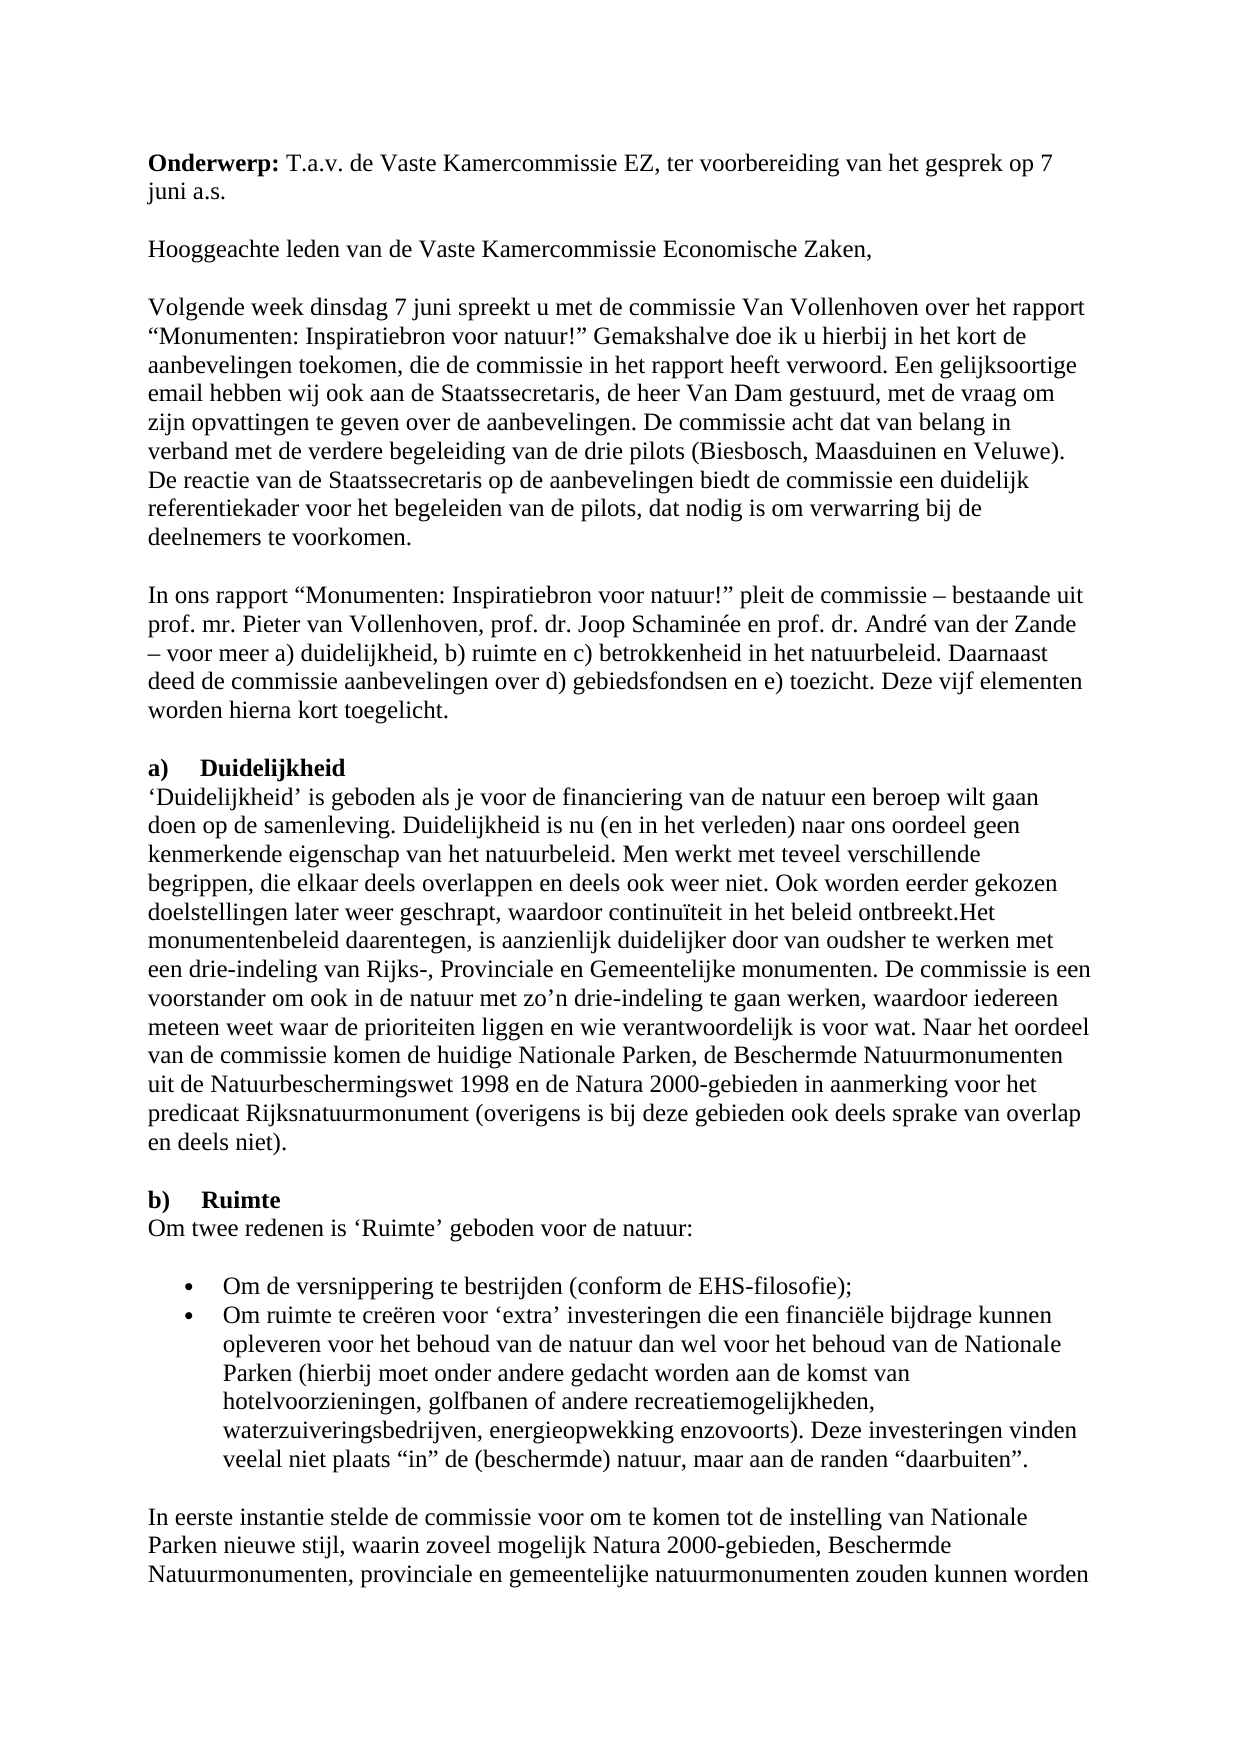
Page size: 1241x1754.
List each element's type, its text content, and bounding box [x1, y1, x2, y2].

text In ons rapport “Monumenten: Inspiratiebron voor natuur!” pleit de commissie – bestaande uit prof. mr. Pieter van Vollenhoven, prof. dr. Joop Schaminée en prof. dr. André van der Zande – voor meer a) duidelijkheid, b) ruimte en c) betrokkenheid in het natuurbeleid. Daarnaast deed de commissie aanbevelingen over d) gebiedsfondsen en e) toezicht. Deze vijf elementen worden hierna kort toegelicht. [148, 580, 1093, 724]
text a) Duidelijkheid ‘Duidelijkheid’ is geboden als je voor de financiering van de natuur een beroep wilt gaan doen op de samenleving. Duidelijkheid is nu (en in het verleden) naar ons oordeel geen kenmerkende eigenschap van het natuurbeleid. Men werkt met teveel verschillende begrippen, die elkaar deels overlappen en deels ook weer niet. Ook worden eerder gekozen doelstellingen later weer geschrapt, waardoor continuïteit in het beleid ontbreekt.Het monumentenbeleid daarentegen, is aanzienlijk duidelijker door van oudsher te werken met een drie-indeling van Rijks-, Provinciale en Gemeentelijke monumenten. De commissie is een voorstander om ook in de natuur met zo’n drie-indeling te gaan werken, waardoor iedereen meteen weet waar de prioriteiten liggen en wie verantwoordelijk is voor wat. Naar het oordeel van de commissie komen de huidige Nationale Parken, de Beschermde Natuurmonumenten uit de Natuurbeschermingswet 1998 en de Natura 2000-gebieden in aanmerking voor het predicaat Rijksnatuurmonument (overigens is bij deze gebieden ook deels sprake van overlap en deels niet). [148, 753, 1093, 1156]
list Om ruimte te creëren voor ‘extra’ investeringen die een financiële bijdrage kunnen opleveren voor het behoud van de natuur dan wel voor het behoud van de Nationale Parken (hierbij moet onder andere gedacht worden aan de komst van hotelvoorzieningen, golfbanen of andere recreatiemogelijkheden, waterzuiveringsbedrijven, energieopwekking enzovoorts). Deze investeringen vinden veelal niet plaats “in” de (beschermde) natuur, maar aan de randen “daarbuiten”. [185, 1300, 1093, 1473]
text Hooggeachte leden van de Vaste Kamercommissie Economische Zaken, [148, 234, 1093, 263]
text Volgende week dinsdag 7 juni spreekt u met de commissie Van Vollenhoven over het rapport “Monumenten: Inspiratiebron voor natuur!” Gemakshalve doe ik u hierbij in het kort de aanbevelingen toekomen, die de commissie in het rapport heeft verwoord. Een gelijksoortige email hebben wij ook aan de Staatssecretaris, de heer Van Dam gestuurd, met de vraag om zijn opvattingen te geven over de aanbevelingen. De commissie acht dat van belang in verband met de verdere begeleiding van de drie pilots (Biesbosch, Maasduinen en Veluwe). De reactie van de Staatssecretaris op de aanbevelingen biedt de commissie een duidelijk referentiekader voor het begeleiden van de pilots, dat nodig is om verwarring bij de deelnemers te voorkomen. [148, 292, 1093, 551]
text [148, 1502, 1093, 1588]
text b) Ruimte Om twee redenen is ‘Ruimte’ geboden voor de natuur: [148, 1185, 1093, 1242]
list Om de versnippering te bestrijden (conform de EHS-filosofie); [185, 1271, 1093, 1300]
text Onderwerp: T.a.v. de Vaste Kamercommissie EZ, ter voorbereiding van het gesprek op 7 juni a.s. [148, 148, 1093, 205]
